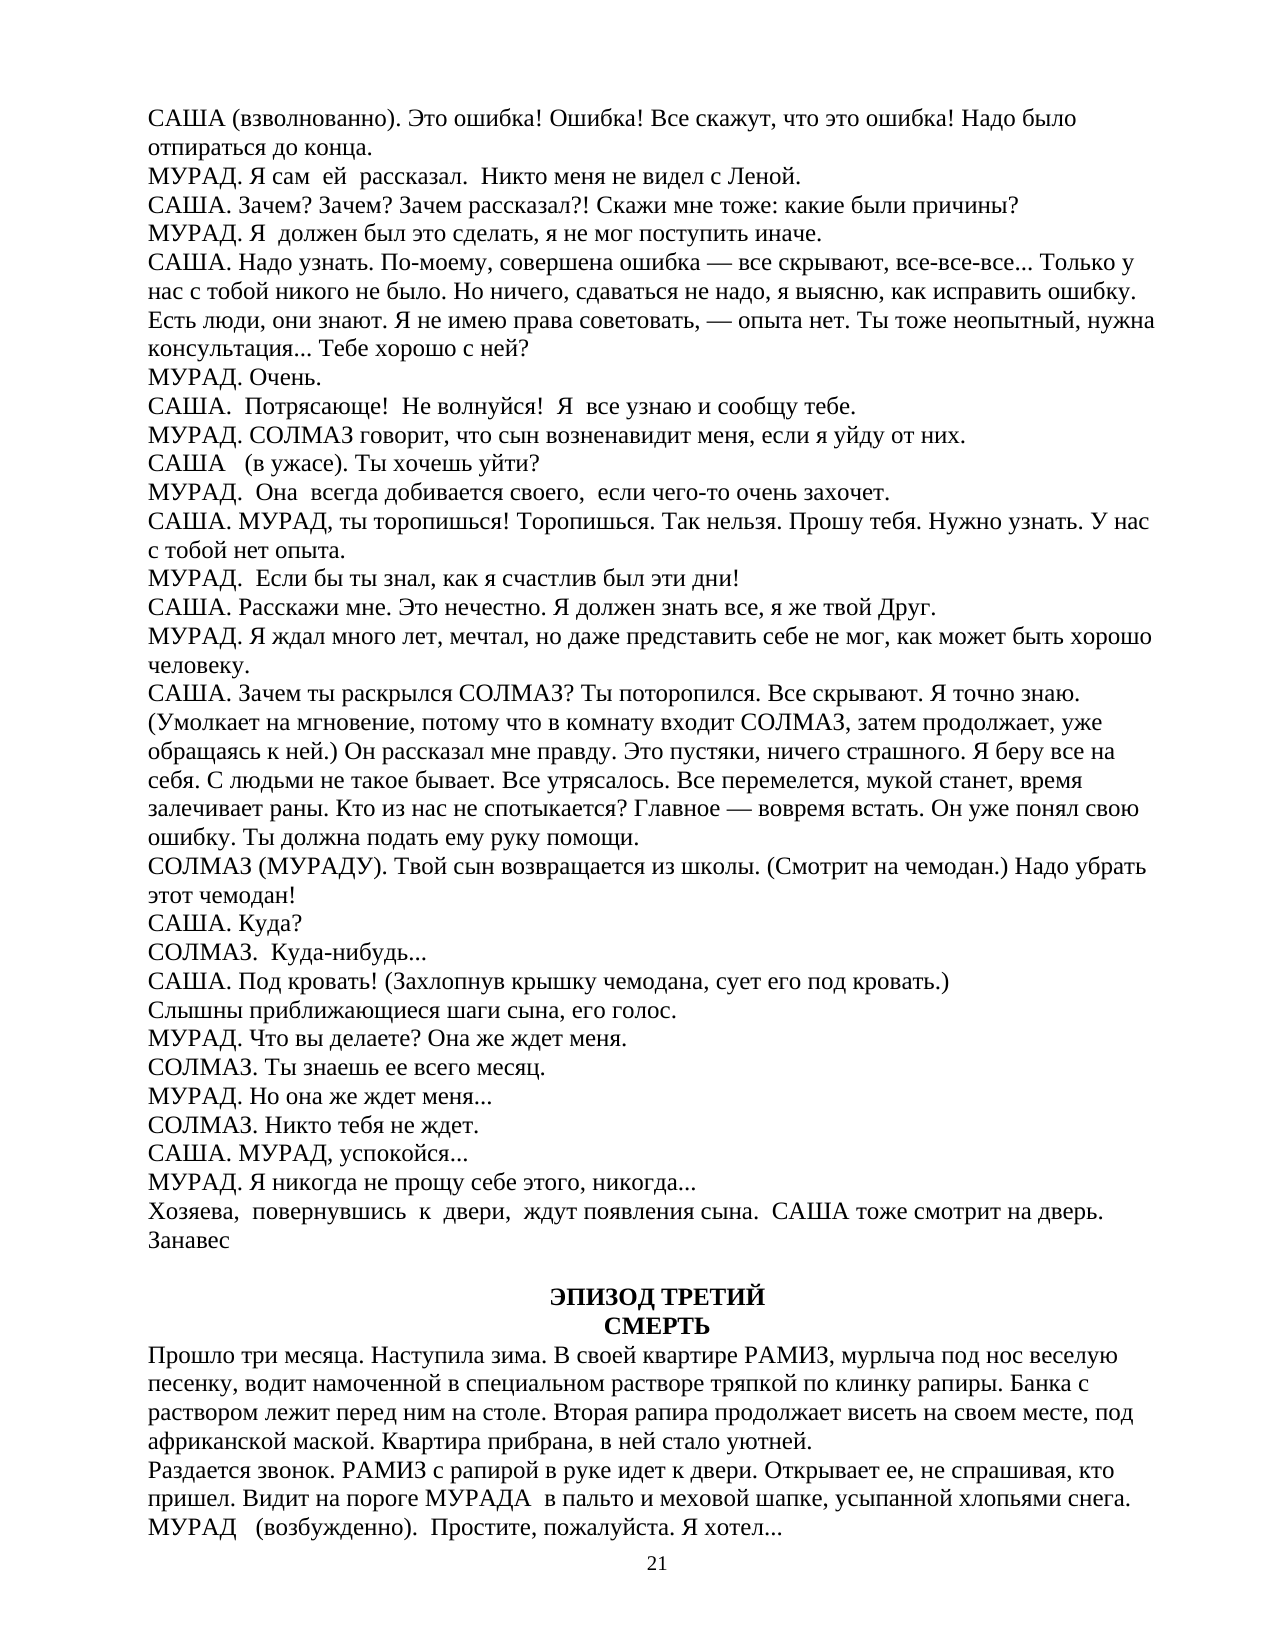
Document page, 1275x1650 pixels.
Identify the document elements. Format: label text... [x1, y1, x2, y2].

text СОЛМАЗ. Ты знаешь ее всего месяц. [148, 1052, 1167, 1081]
text Прошло три месяца. Наступила зима. В своей квартире РАМИЗ, мурлыча под нос веселую песенку, водит намоченной в специальном растворе тряпкой по клинку рапиры. Банка с раствором лежит перед ним на столе. Вторая рапира продолжает висеть на своем месте, под африканской маской. Квартира прибрана, в ней стало уютней. [148, 1340, 1167, 1455]
text МУРАД. Что вы делаете? Она же ждет меня. [148, 1023, 1167, 1052]
text СОЛМАЗ. Никто тебя не ждет. [148, 1110, 1167, 1138]
text МУРАД. Если бы ты знал, как я счастлив был эти дни! [148, 563, 1167, 592]
text МУРАД (возбужденно). Простите, пожалуйста. Я хотел... [148, 1512, 1167, 1541]
text МУРАД. Она всегда добивается своего, если чего-то очень захочет. [148, 477, 1167, 506]
text Занавес [148, 1225, 1167, 1253]
text САША. МУРАД, ты торопишься! Торопишься. Так нельзя. Прошу тебя. Нужно узнать. У нас с тобой нет опыта. [148, 506, 1167, 563]
text МУРАД. Но она же ждет меня... [148, 1081, 1167, 1110]
text САША (в ужасе). Ты хочешь уйти? [148, 448, 1167, 477]
text САША. Под кровать! (Захлопнув крышку чемодана, сует его под кровать.) [148, 966, 1167, 995]
text САША. Потрясающе! Не волнуйся! Я все узнаю и сообщу тебе. [148, 391, 1167, 420]
text МУРАД. Я должен был это сделать, я не мог поступить иначе. [148, 218, 1167, 247]
text Хозяева, повернувшись к двери, ждут появления сына. САША тоже смотрит на дверь. [148, 1196, 1167, 1225]
text Слышны приближающиеся шаги сына, его голос. [148, 995, 1167, 1023]
text САША. Надо узнать. По-моему, совершена ошибка — все скрывают, все-все-все... Только у нас с тобой никого не было. Но ничего, сдаваться не надо, я выясню, как исправить ошибку. Есть люди, они знают. Я не имею права советовать, — опыта нет. Ты тоже неопытный, нужна консультация... Тебе хорошо с ней? [148, 247, 1167, 362]
text СОЛМАЗ. Куда-нибудь... [148, 937, 1167, 966]
text САША. Расскажи мне. Это нечестно. Я должен знать все, я же твой Друг. [148, 592, 1167, 621]
text ЭПИЗОД ТРЕТИЙ [148, 1282, 1167, 1311]
text МУРАД. Я никогда не прощу себе этого, никогда... [148, 1167, 1167, 1196]
text САША. Зачем ты раскрылся СОЛМАЗ? Ты поторопился. Все скрывают. Я точно знаю. (Умолкает на мгновение, потому что в комнату входит СОЛМАЗ, затем продолжает, уже обращаясь к ней.) Он рассказал мне правду. Это пустяки, ничего страшного. Я беру все на себя. С людьми не такое бывает. Все утрясалось. Все перемелется, мукой станет, время залечивает раны. Кто из нас не спотыкается? Главное — вовремя встать. Он уже понял свою ошибку. Ты должна подать ему руку помощи. [148, 678, 1167, 851]
text МУРАД. Очень. [148, 362, 1167, 391]
text СМЕРТЬ [148, 1311, 1167, 1340]
text МУРАД. Я ждал много лет, мечтал, но даже представить себе не мог, как может быть хорошо человеку. [148, 621, 1167, 678]
text САША. Зачем? Зачем? Зачем рассказал?! Скажи мне тоже: какие были причины? [148, 190, 1167, 218]
text СОЛМАЗ (МУРАДУ). Твой сын возвращается из школы. (Смотрит на чемодан.) Надо убрать этот чемодан! [148, 851, 1167, 908]
text САША (взволнованно). Это ошибка! Ошибка! Все скажут, что это ошибка! Надо было отпираться до конца. [148, 103, 1167, 161]
text САША. Куда? [148, 908, 1167, 937]
text САША. МУРАД, успокойся... [148, 1138, 1167, 1167]
text МУРАД. Я сам ей рассказал. Никто меня не видел с Леной. [148, 161, 1167, 190]
text МУРАД. СОЛМАЗ говорит, что сын возненавидит меня, если я уйду от них. [148, 420, 1167, 448]
text Раздается звонок. РАМИЗ с рапирой в руке идет к двери. Открывает ее, не спрашивая, кто пришел. Видит на пороге МУРАДА в пальто и меховой шапке, усыпанной хлопьями снега. [148, 1455, 1167, 1512]
